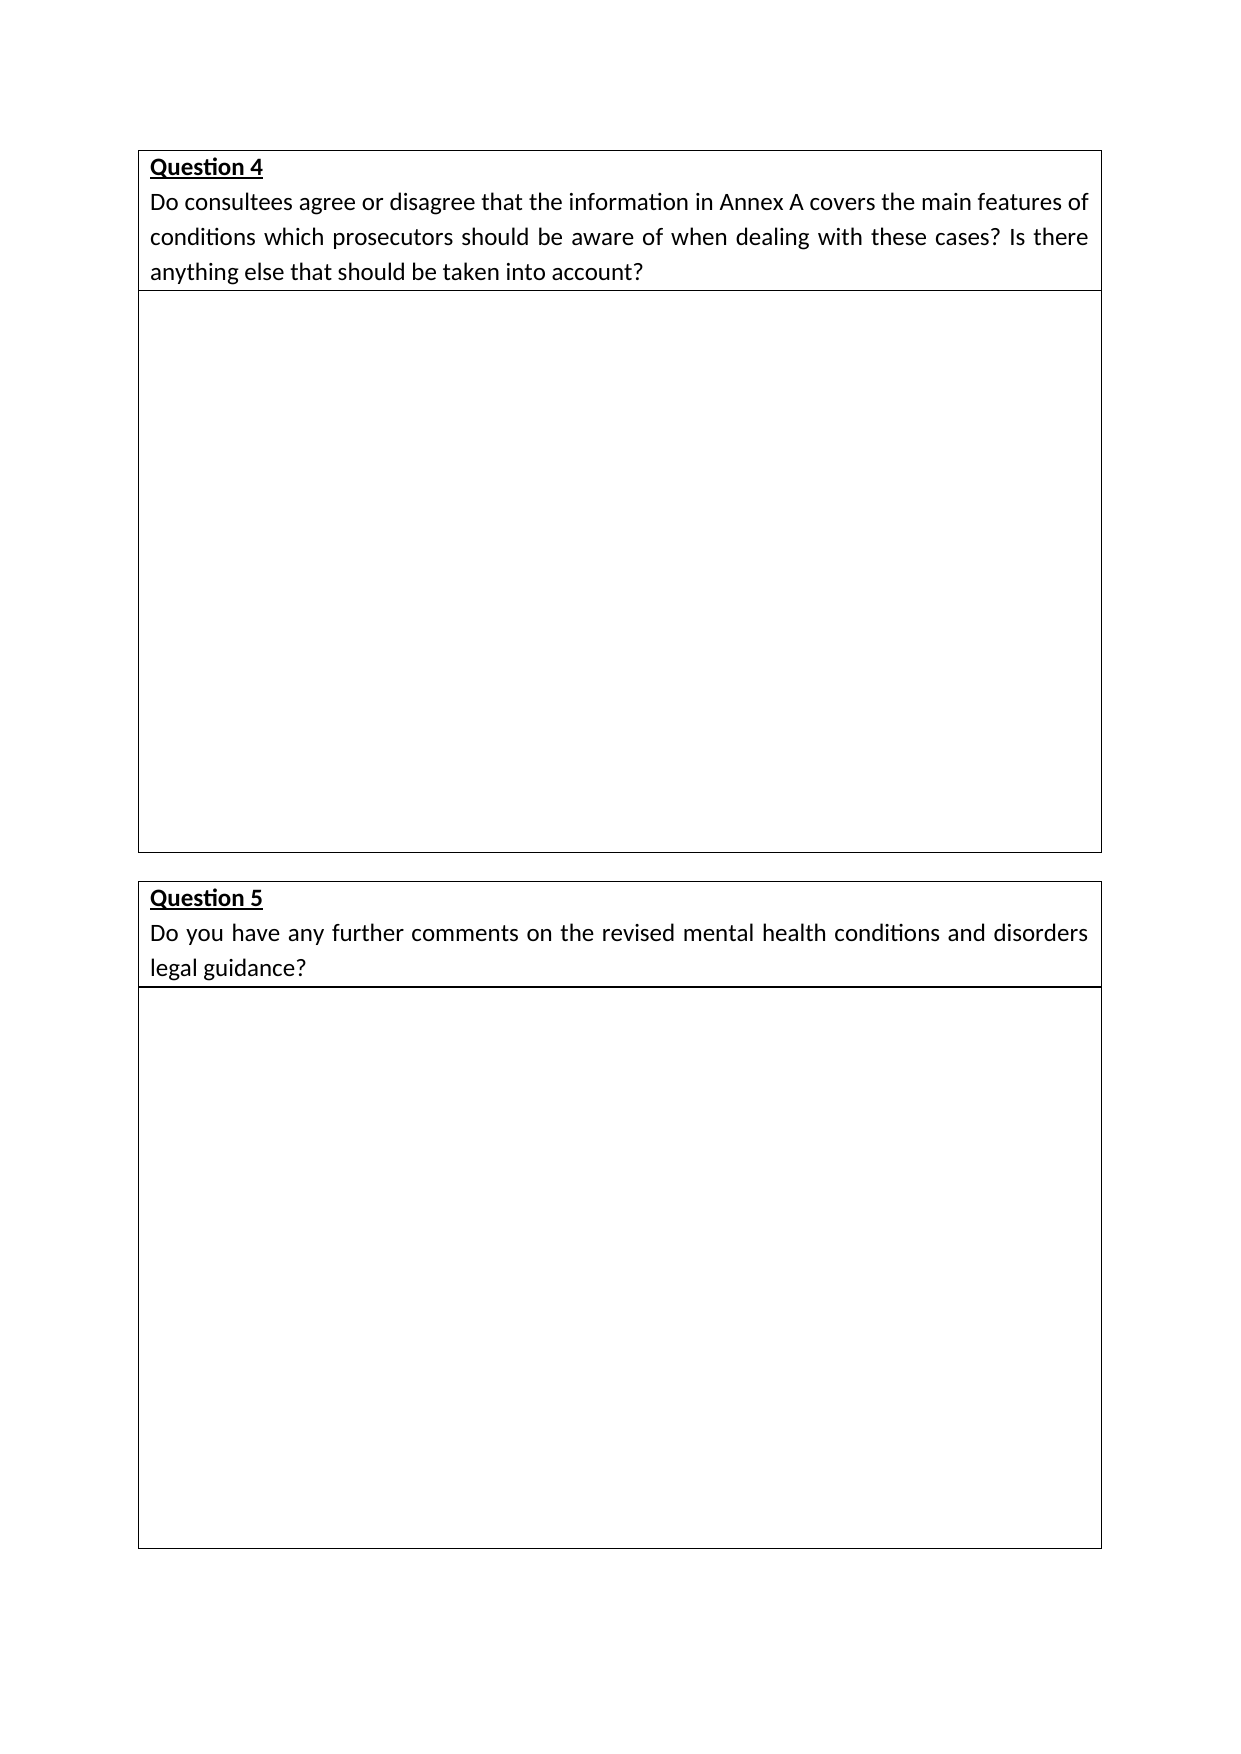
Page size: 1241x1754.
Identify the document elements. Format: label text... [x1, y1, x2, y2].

table_header Question 5 Do you have any further comments on the revised mental health conditions and disorders legal guidance? [139, 882, 1101, 986]
table_cell [139, 988, 1101, 1548]
table_cell [139, 291, 1101, 852]
table_cell Question 4 Do consultees agree or disagree that the information in Annex A covers the main features of conditions which prosecutors should be aware of when dealing with these cases? Is there anything else that should be taken into account? [139, 151, 1101, 290]
